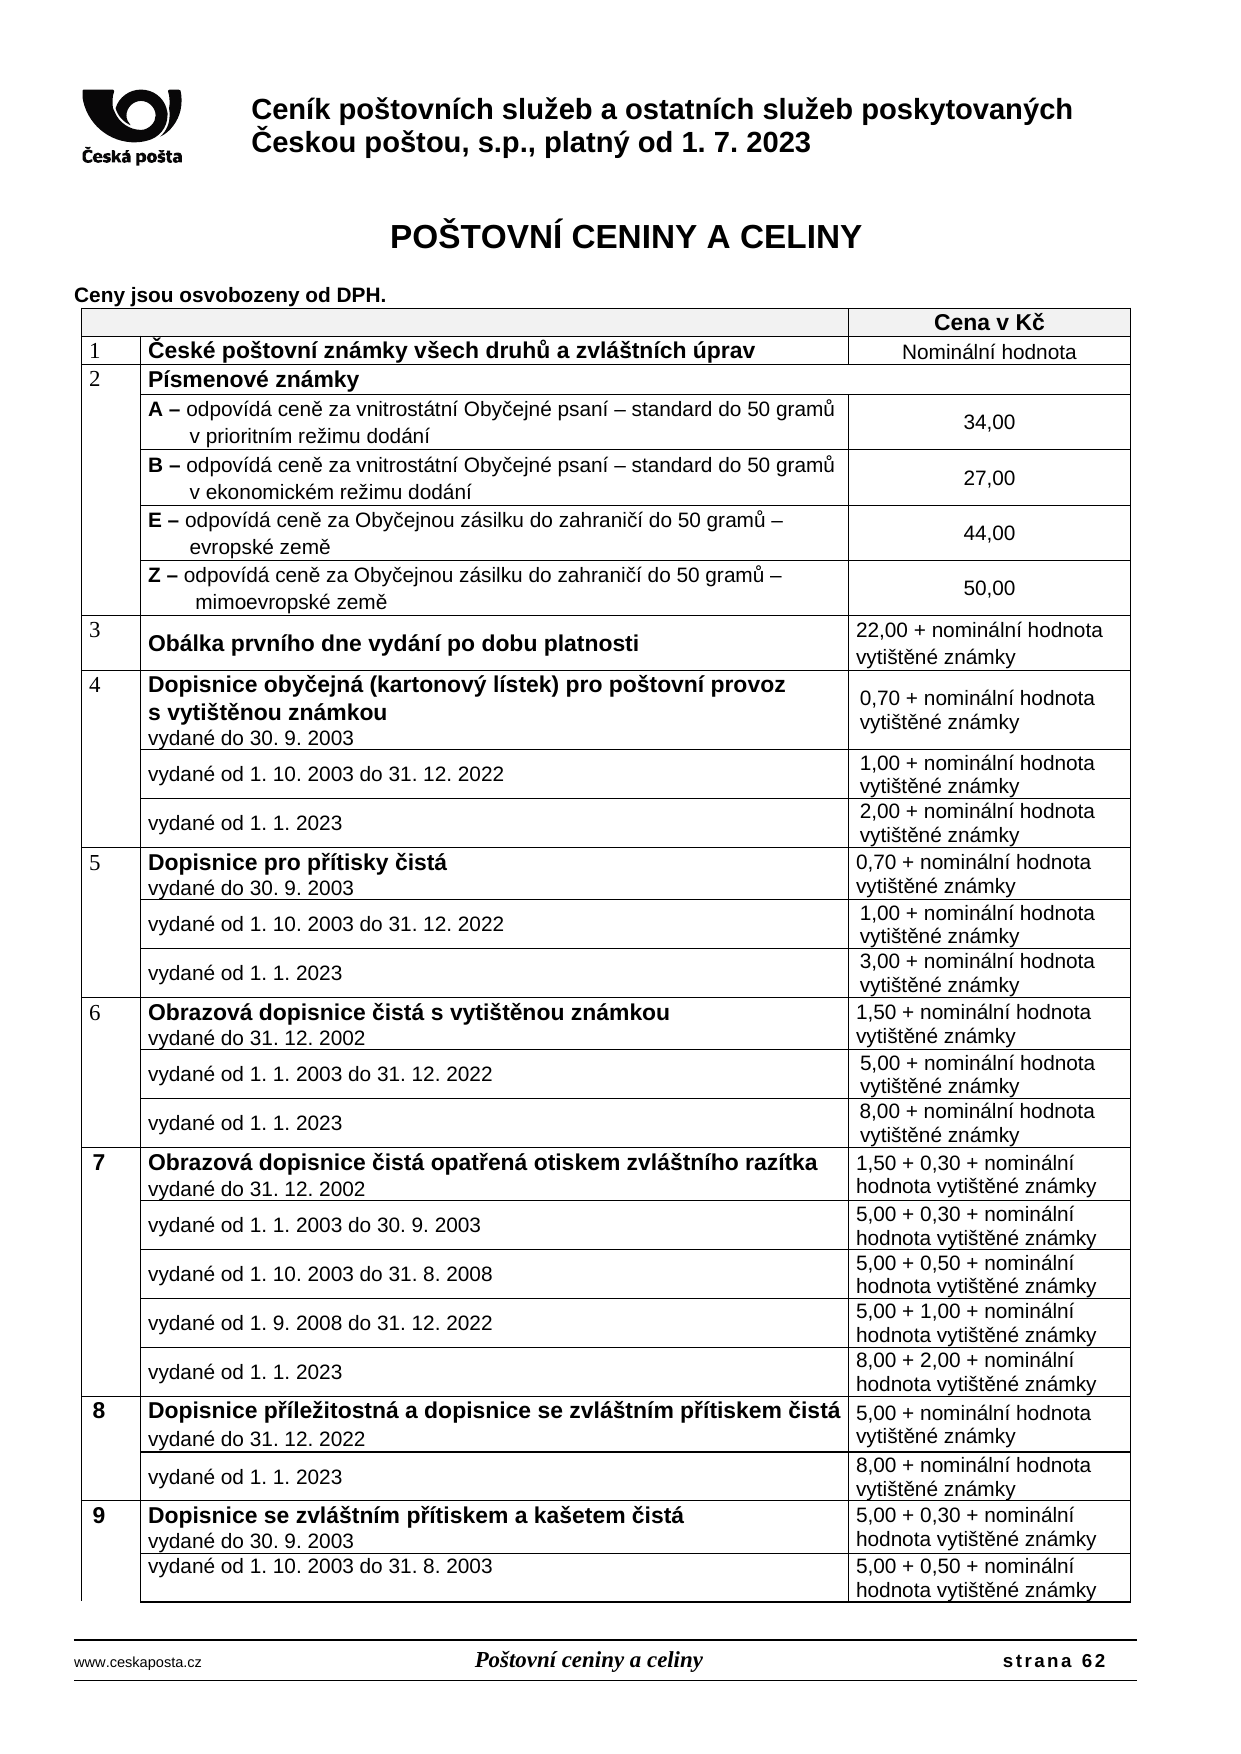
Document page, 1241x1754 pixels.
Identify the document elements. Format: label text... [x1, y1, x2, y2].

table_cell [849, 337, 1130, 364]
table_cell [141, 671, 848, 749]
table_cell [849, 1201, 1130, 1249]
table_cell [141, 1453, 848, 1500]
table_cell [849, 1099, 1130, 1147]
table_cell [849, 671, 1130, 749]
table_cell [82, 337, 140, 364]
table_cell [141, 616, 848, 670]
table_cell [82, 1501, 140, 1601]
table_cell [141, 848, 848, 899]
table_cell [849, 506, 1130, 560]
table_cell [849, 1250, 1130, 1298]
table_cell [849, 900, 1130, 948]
subtitle POŠTOVNÍ CENINY A CELINY [115, 217, 1137, 255]
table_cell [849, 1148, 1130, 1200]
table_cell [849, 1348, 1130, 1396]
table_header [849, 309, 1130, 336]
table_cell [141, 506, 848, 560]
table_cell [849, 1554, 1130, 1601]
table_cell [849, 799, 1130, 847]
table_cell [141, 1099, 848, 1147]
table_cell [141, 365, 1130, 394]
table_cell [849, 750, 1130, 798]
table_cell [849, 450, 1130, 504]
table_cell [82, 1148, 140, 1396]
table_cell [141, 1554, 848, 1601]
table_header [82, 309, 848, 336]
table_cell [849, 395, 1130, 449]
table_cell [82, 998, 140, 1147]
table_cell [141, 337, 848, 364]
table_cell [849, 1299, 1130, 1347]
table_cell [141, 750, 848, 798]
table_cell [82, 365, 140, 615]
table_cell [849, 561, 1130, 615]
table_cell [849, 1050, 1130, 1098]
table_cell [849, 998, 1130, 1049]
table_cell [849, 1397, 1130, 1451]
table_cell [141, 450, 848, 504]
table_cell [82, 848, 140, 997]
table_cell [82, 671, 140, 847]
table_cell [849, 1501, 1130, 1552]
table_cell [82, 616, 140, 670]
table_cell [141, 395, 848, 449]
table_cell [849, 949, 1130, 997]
text Ceny jsou osvobozeny od DPH. [74, 280, 1137, 307]
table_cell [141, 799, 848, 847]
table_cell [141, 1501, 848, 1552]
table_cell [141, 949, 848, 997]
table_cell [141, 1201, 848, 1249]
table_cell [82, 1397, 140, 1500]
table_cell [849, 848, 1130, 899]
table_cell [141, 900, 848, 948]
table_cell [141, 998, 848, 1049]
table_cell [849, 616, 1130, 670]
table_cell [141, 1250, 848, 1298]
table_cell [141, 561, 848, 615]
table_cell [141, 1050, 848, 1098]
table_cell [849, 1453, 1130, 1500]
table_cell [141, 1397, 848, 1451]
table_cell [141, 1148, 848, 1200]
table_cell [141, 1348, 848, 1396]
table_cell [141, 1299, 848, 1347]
